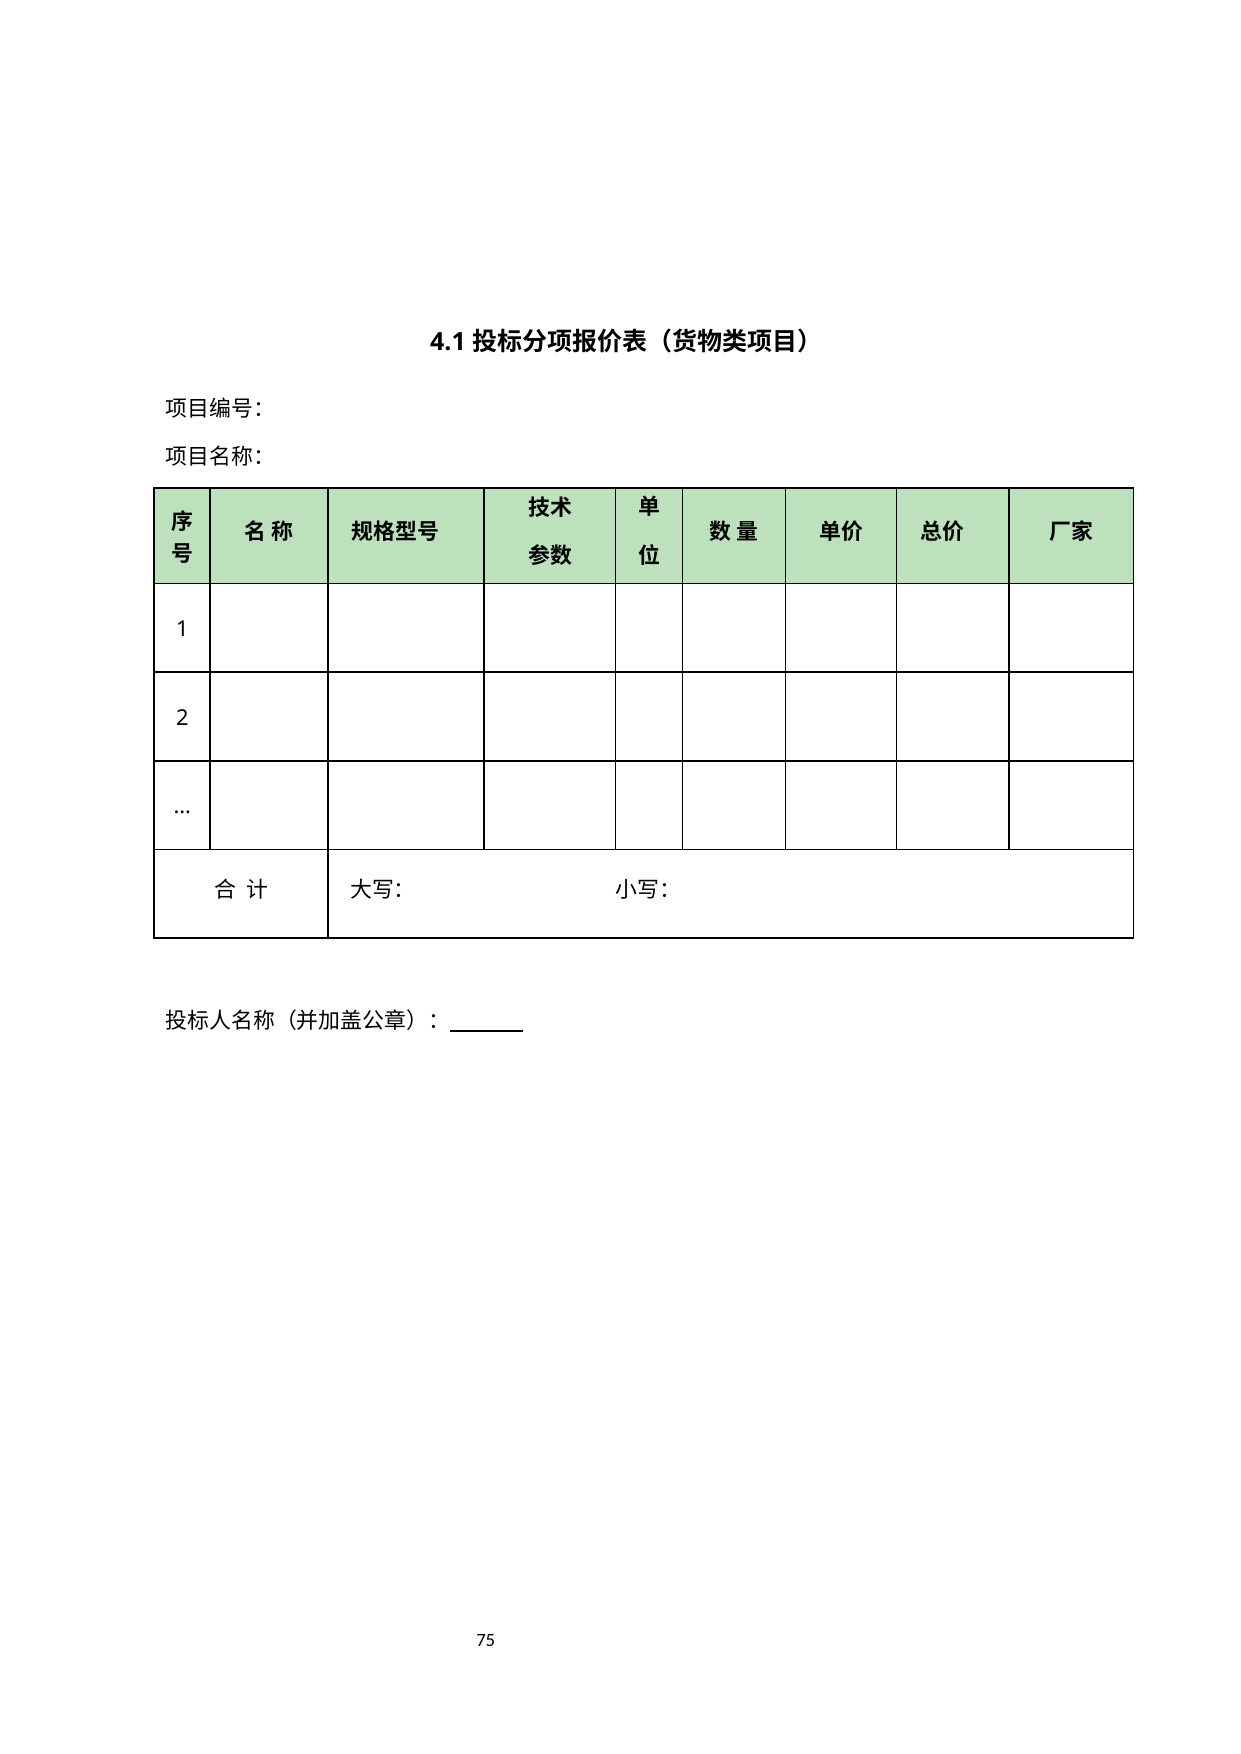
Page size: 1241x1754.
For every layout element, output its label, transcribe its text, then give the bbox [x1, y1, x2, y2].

table_cell [786, 673, 896, 760]
table_cell [897, 584, 1008, 671]
table_header 序号 [155, 489, 209, 583]
table_cell [786, 584, 896, 671]
table_cell [1010, 673, 1133, 760]
table_header 名 称 [211, 489, 327, 583]
table_cell [616, 762, 682, 848]
table_header 单 位 [616, 489, 682, 583]
table_cell [683, 584, 785, 671]
table_cell [1010, 584, 1133, 671]
table_header 数 量 [683, 489, 785, 583]
table_header 规格型号 [329, 489, 483, 583]
table_cell [616, 584, 682, 671]
table_cell [485, 584, 615, 671]
table_cell [897, 673, 1008, 760]
table_cell 大写： 小写： [329, 850, 1133, 937]
table_cell 1 [155, 584, 209, 671]
table_cell … [155, 762, 209, 848]
table_cell [1010, 762, 1133, 848]
table_cell 2 [155, 673, 209, 760]
table_cell [211, 673, 327, 760]
table_cell [329, 762, 483, 848]
table_header 总价 [897, 489, 1008, 583]
table_header 单价 [786, 489, 896, 583]
table_cell [211, 762, 327, 848]
table_cell [211, 584, 327, 671]
table_header 厂家 [1010, 489, 1133, 583]
table_cell [683, 673, 785, 760]
table_cell [485, 673, 615, 760]
table_cell [616, 673, 682, 760]
text 4.1 投标分项报价表（货物类项目） [165, 307, 1087, 372]
table_cell [683, 762, 785, 848]
table_cell 合 计 [155, 850, 327, 937]
table_cell [485, 762, 615, 848]
table_cell [329, 673, 483, 760]
text 投标人名称（并加盖公章）： [165, 1003, 1087, 1035]
text 项目编号： [165, 391, 1087, 423]
table_cell [897, 762, 1008, 848]
text 项目名称： [165, 439, 1087, 471]
table_cell [329, 584, 483, 671]
table_header 技术 参数 [485, 489, 615, 583]
table_cell [786, 762, 896, 848]
